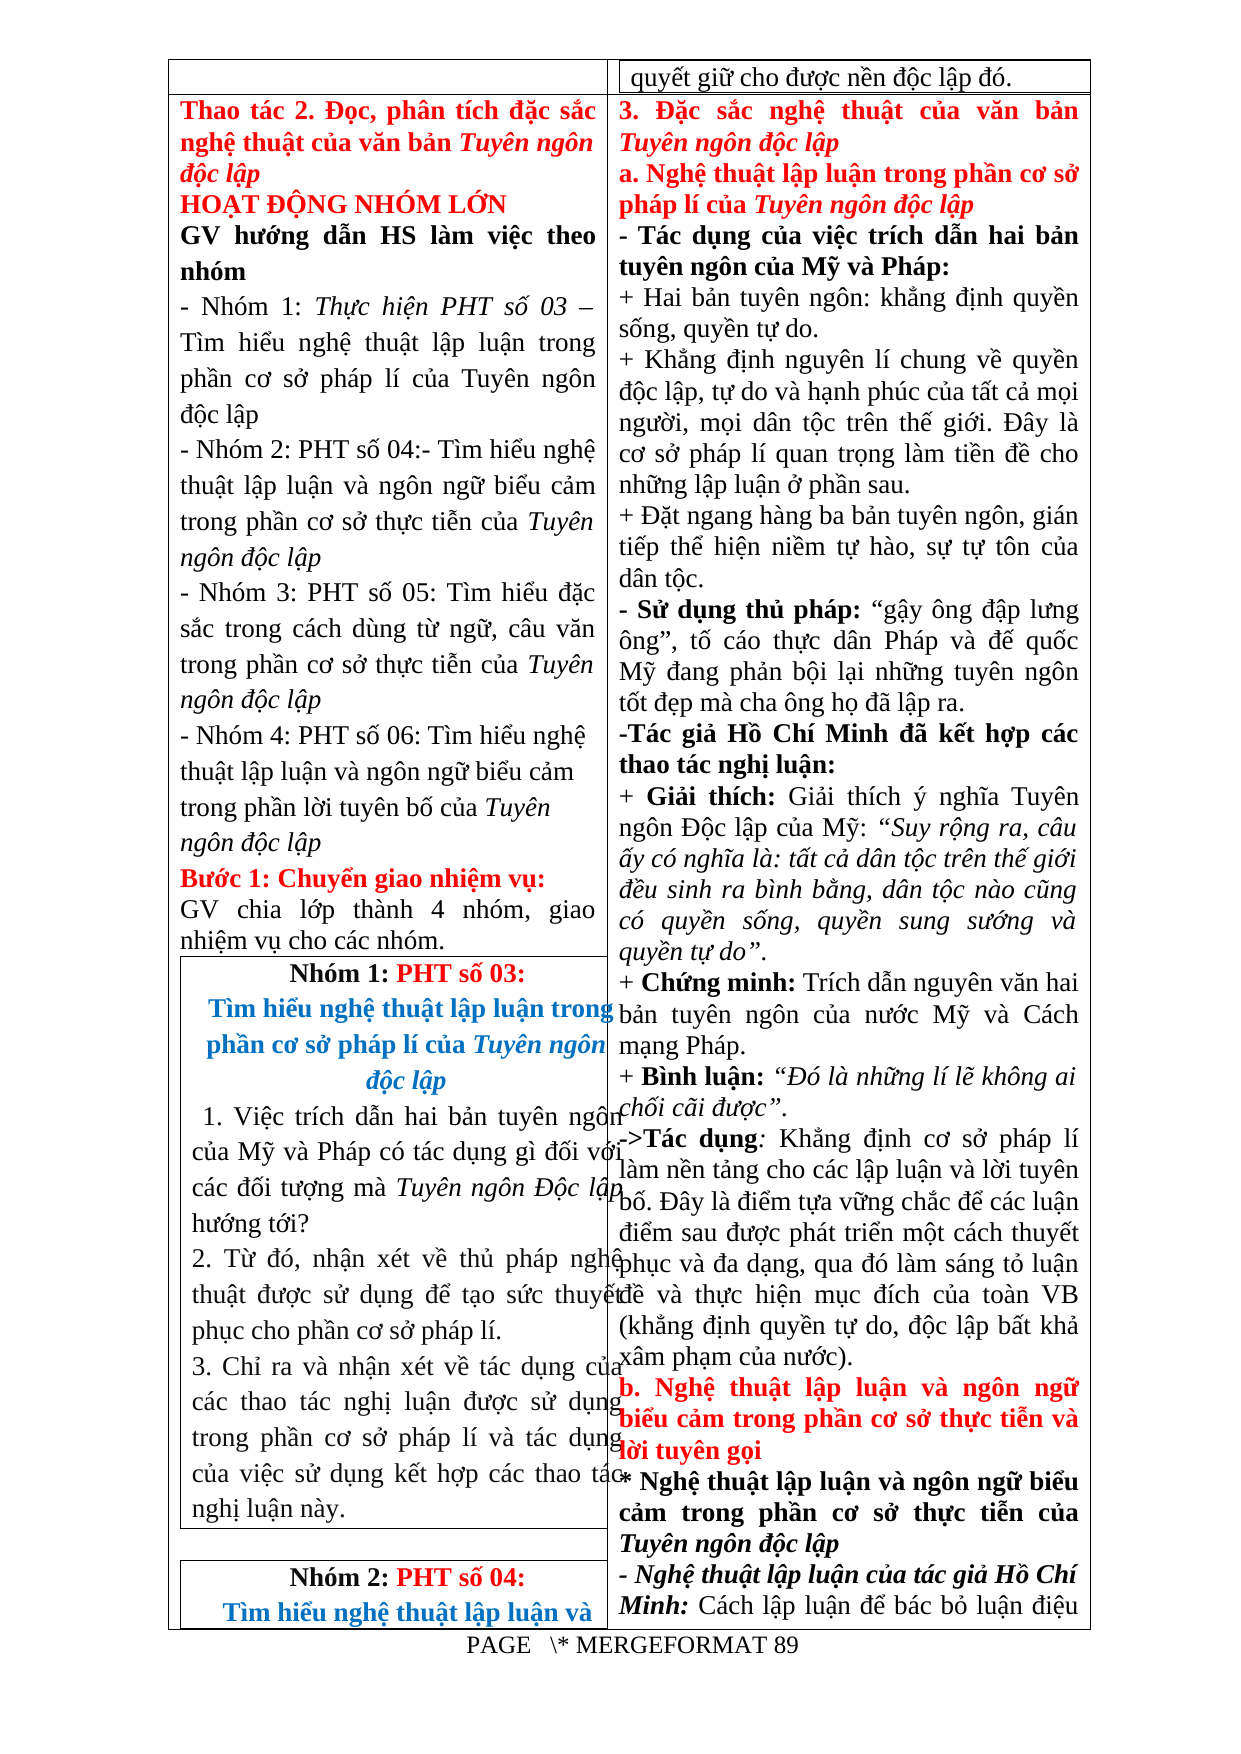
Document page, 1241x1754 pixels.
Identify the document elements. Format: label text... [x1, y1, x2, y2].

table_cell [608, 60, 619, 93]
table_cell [169, 60, 607, 93]
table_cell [608, 95, 1090, 1629]
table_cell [169, 95, 607, 1629]
